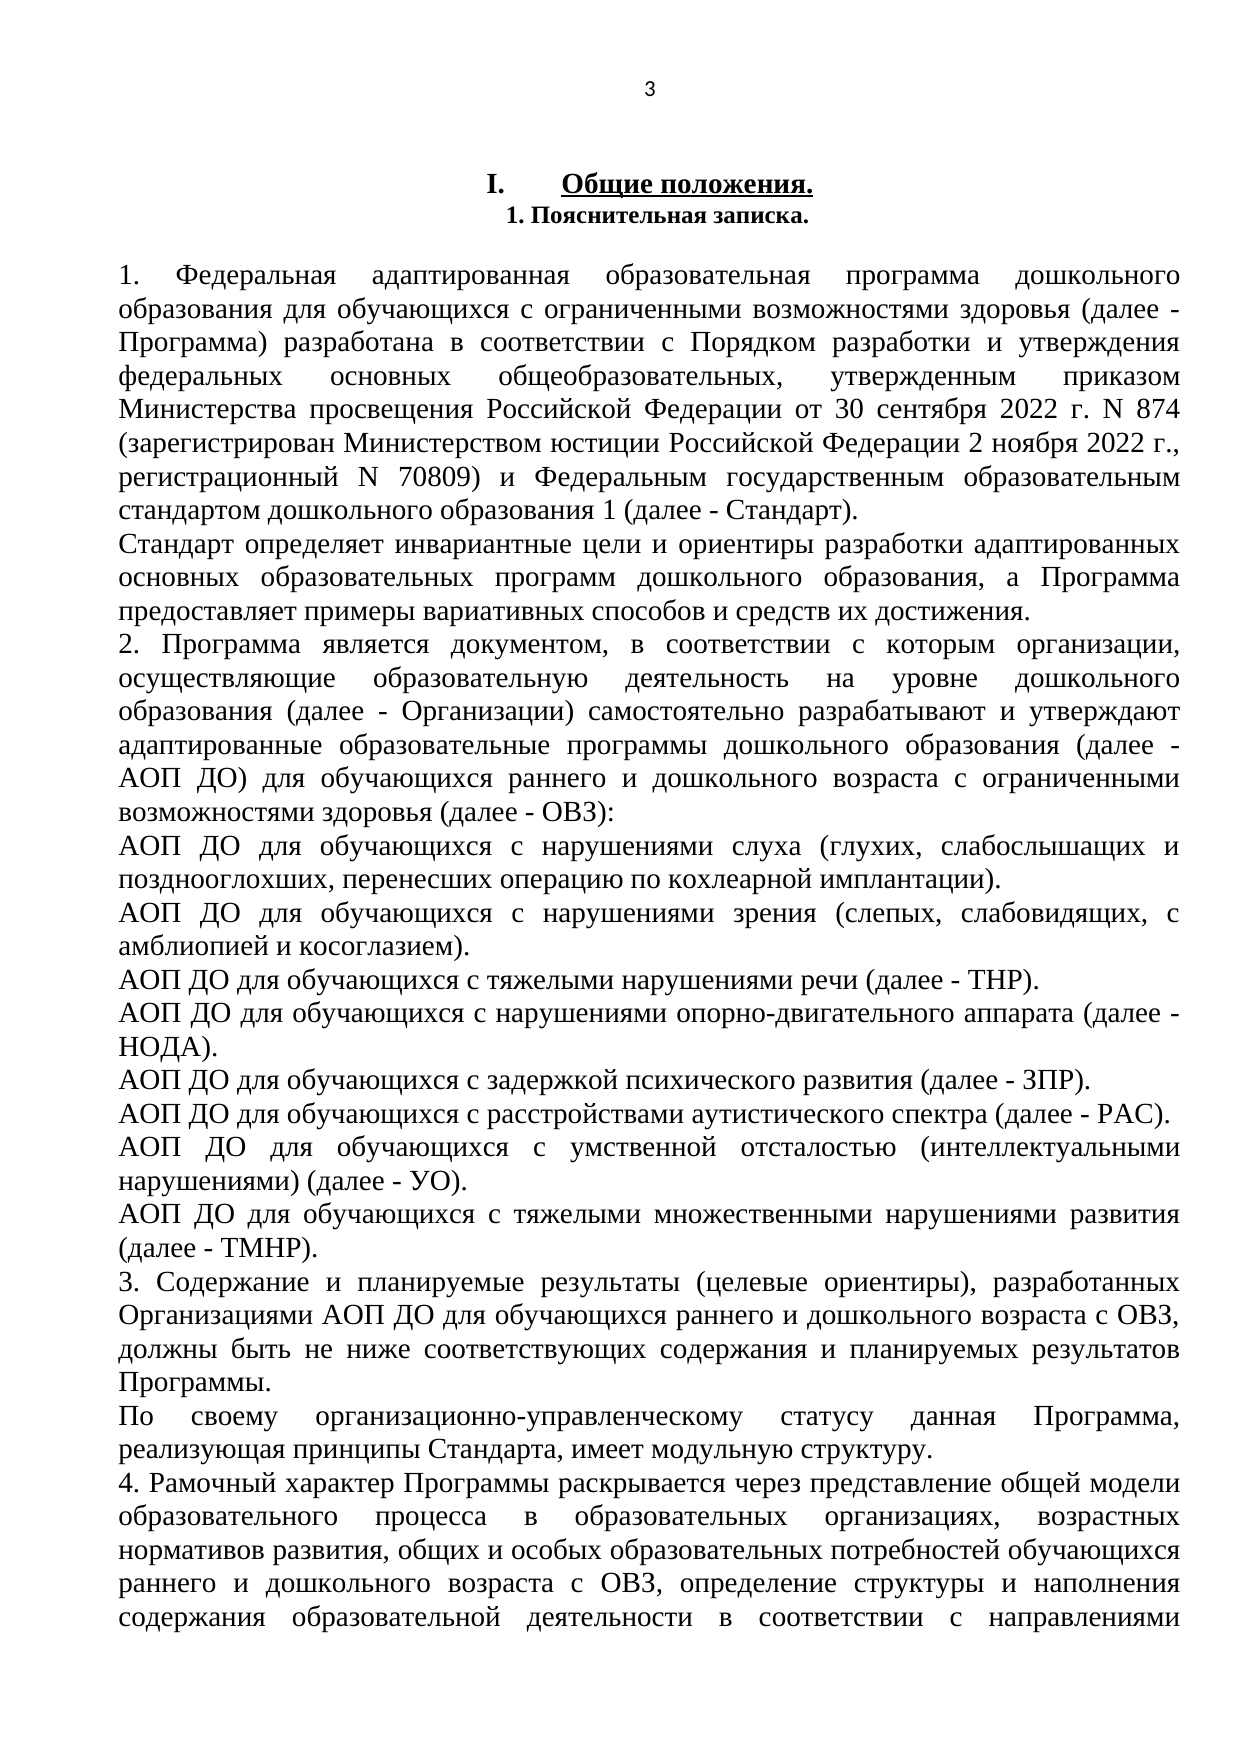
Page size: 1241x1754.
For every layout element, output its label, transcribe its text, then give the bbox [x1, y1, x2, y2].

text 1. Федеральная адаптированная образовательная программа дошкольного образования для обучающихся с ограниченными возможностями здоровья (далее - Программа) разработана в соответствии с Порядком разработки и утверждения федеральных основных общеобразовательных, утвержденным приказом Министерства просвещения Российской Федерации от 30 сентября 2022 г. N 874 (зарегистрирован Министерством юстиции Российской Федерации 2 ноября 2022 г., регистрационный N 70809) и Федеральным государственным образовательным стандартом дошкольного образования 1 (далее - Стандарт). [118, 257, 1181, 526]
text АОП ДО для обучающихся с нарушениями зрения (слепых, слабовидящих, с амблиопией и косоглазием). [118, 895, 1181, 962]
text Стандарт определяет инвариантные цели и ориентиры разработки адаптированных основных образовательных программ дошкольного образования, а Программа предоставляет примеры вариативных способов и средств их достижения. [118, 526, 1181, 626]
text 1. Пояснительная записка. [381, 200, 1181, 229]
text АОП ДО для обучающихся с задержкой психического развития (далее - ЗПР). [118, 1062, 1181, 1096]
text АОП ДО для обучающихся с нарушениями опорно-двигательного аппарата (далее - НОДА). [118, 995, 1181, 1062]
text АОП ДО для обучающихся с тяжелыми множественными нарушениями развития (далее - ТМНР). [118, 1197, 1181, 1264]
text АОП ДО для обучающихся с расстройствами аутистического спектра (далее - РАС). [118, 1096, 1181, 1129]
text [118, 1465, 1181, 1633]
text АОП ДО для обучающихся с нарушениями слуха (глухих, слабослышащих и позднооглохших, перенесших операцию по кохлеарной имплантации). [118, 828, 1181, 895]
list Общие положения. [118, 166, 1181, 200]
text АОП ДО для обучающихся с умственной отсталостью (интеллектуальными нарушениями) (далее - УО). [118, 1129, 1181, 1197]
text 2. Программа является документом, в соответствии с которым организации, осуществляющие образовательную деятельность на уровне дошкольного образования (далее - Организации) самостоятельно разрабатывают и утверждают адаптированные образовательные программы дошкольного образования (далее - АОП ДО) для обучающихся раннего и дошкольного возраста с ограниченными возможностями здоровья (далее - ОВЗ): [118, 626, 1181, 828]
text По своему организационно-управленческому статусу данная Программа, реализующая принципы Стандарта, имеет модульную структуру. [118, 1398, 1181, 1465]
text АОП ДО для обучающихся с тяжелыми нарушениями речи (далее - ТНР). [118, 962, 1181, 995]
text 3. Содержание и планируемые результаты (целевые ориентиры), разработанных Организациями АОП ДО для обучающихся раннего и дошкольного возраста с ОВЗ, должны быть не ниже соответствующих содержания и планируемых результатов Программы. [118, 1264, 1181, 1398]
